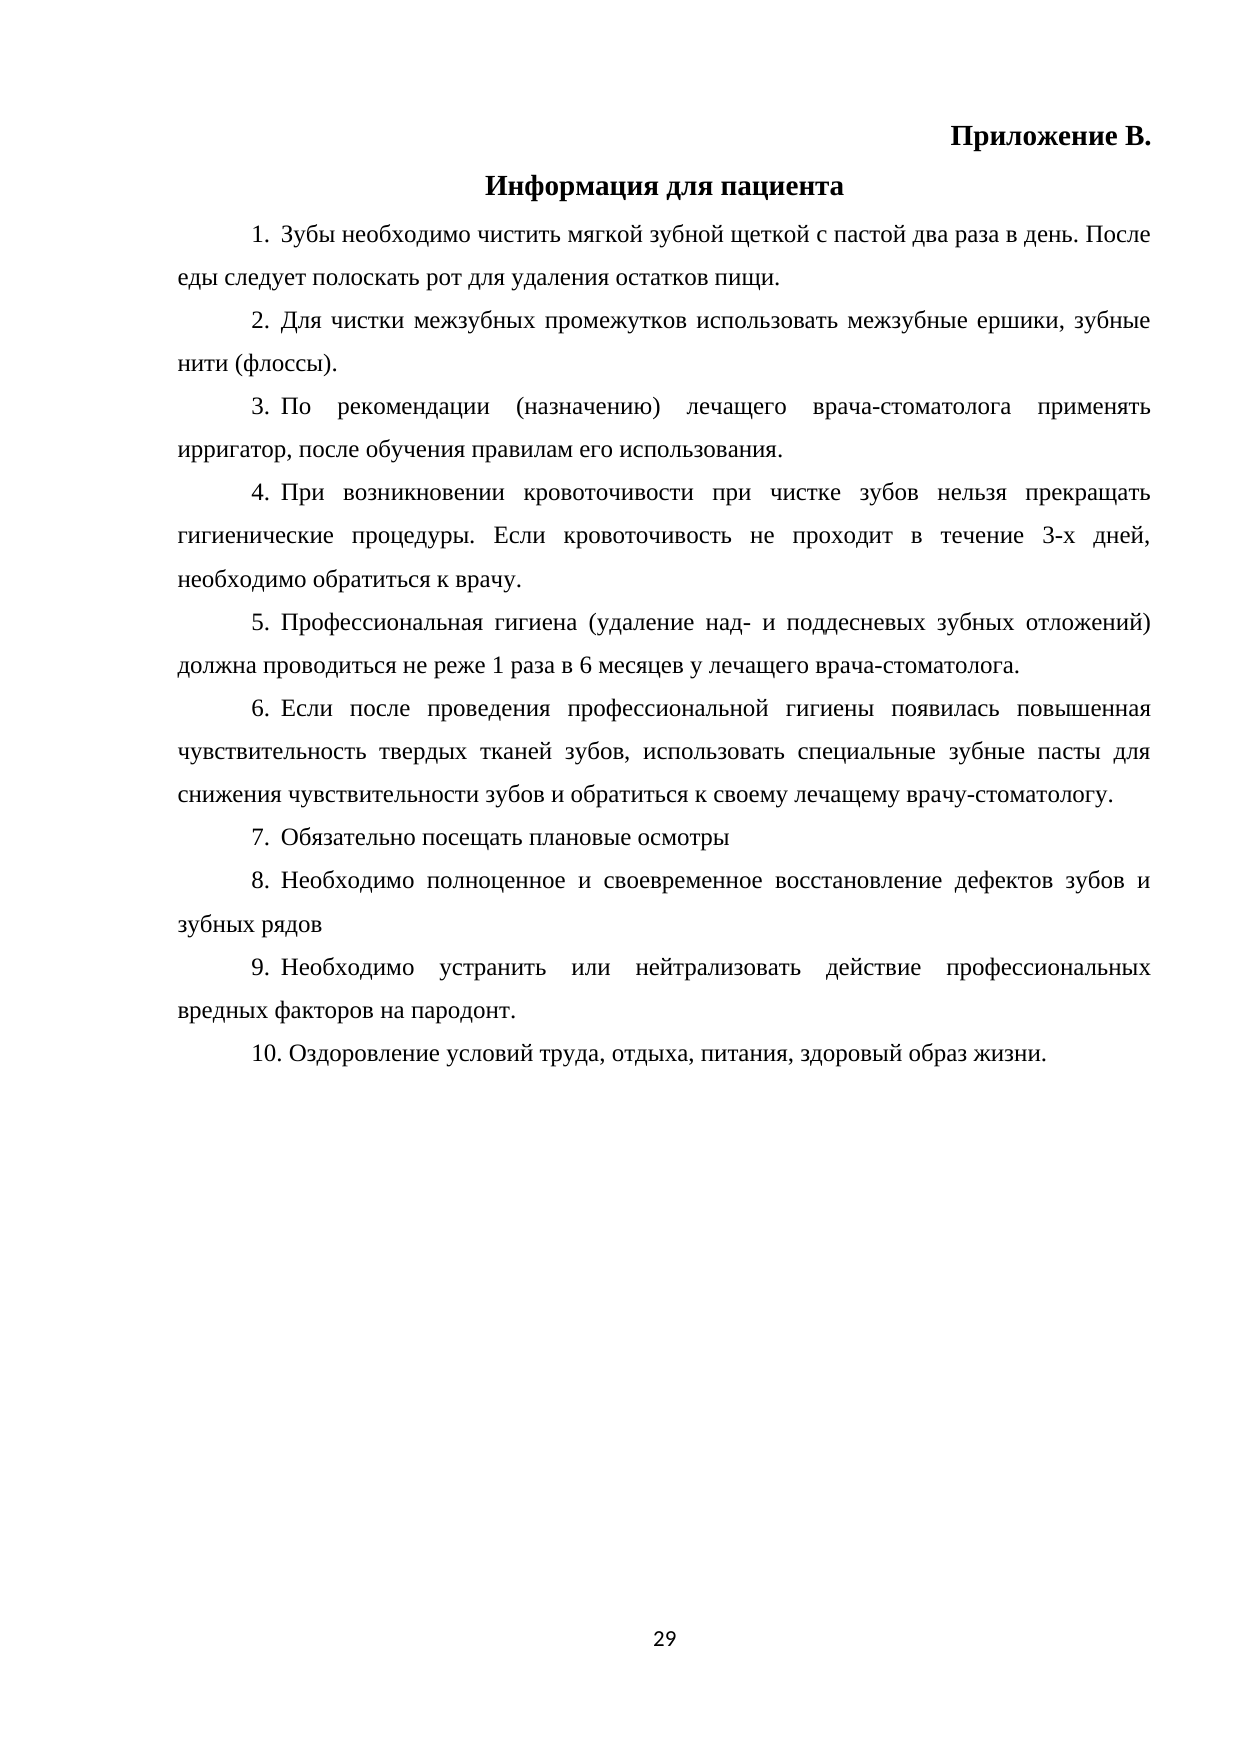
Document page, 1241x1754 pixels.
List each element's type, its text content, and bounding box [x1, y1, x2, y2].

list Необходимо устранить или нейтрализовать действие профессиональных вредных факторов на пародонт. [177, 952, 1152, 1024]
subtitle Приложение В. [177, 118, 1152, 152]
list Профессиональная гигиена (удаление над- и поддесневых зубных отложений) должна проводиться не реже 1 раза в 6 месяцев у лечащего врача-стоматолога. [177, 607, 1152, 679]
list Обязательно посещать плановые осмотры [177, 822, 1152, 851]
text 10. Оздоровление условий труда, отдыха, питания, здоровый образ жизни. [177, 1038, 1152, 1067]
list Для чистки межзубных промежутков использовать межзубные ершики, зубные нити (флоссы). [177, 305, 1152, 377]
list По рекомендации (назначению) лечащего врача-стоматолога применять ирригатор, после обучения правилам его использования. [177, 391, 1152, 463]
list Необходимо полноценное и своевременное восстановление дефектов зубов и зубных рядов [177, 866, 1152, 937]
list Если после проведения профессиональной гигиены появилась повышенная чувствительность твердых тканей зубов, использовать специальные зубные пасты для снижения чувствительности зубов и обратиться к своему лечащему врачу-стоматологу. [177, 693, 1152, 808]
list Зубы необходимо чистить мягкой зубной щеткой с пастой два раза в день. После еды следует полоскать рот для удаления остатков пищи. [177, 219, 1152, 291]
list При возникновении кровоточивости при чистке зубов нельзя прекращать гигиенические процедуры. Если кровоточивость не проходит в течение 3-х дней, необходимо обратиться к врачу. [177, 477, 1152, 592]
subtitle Информация для пациента [177, 168, 1152, 202]
